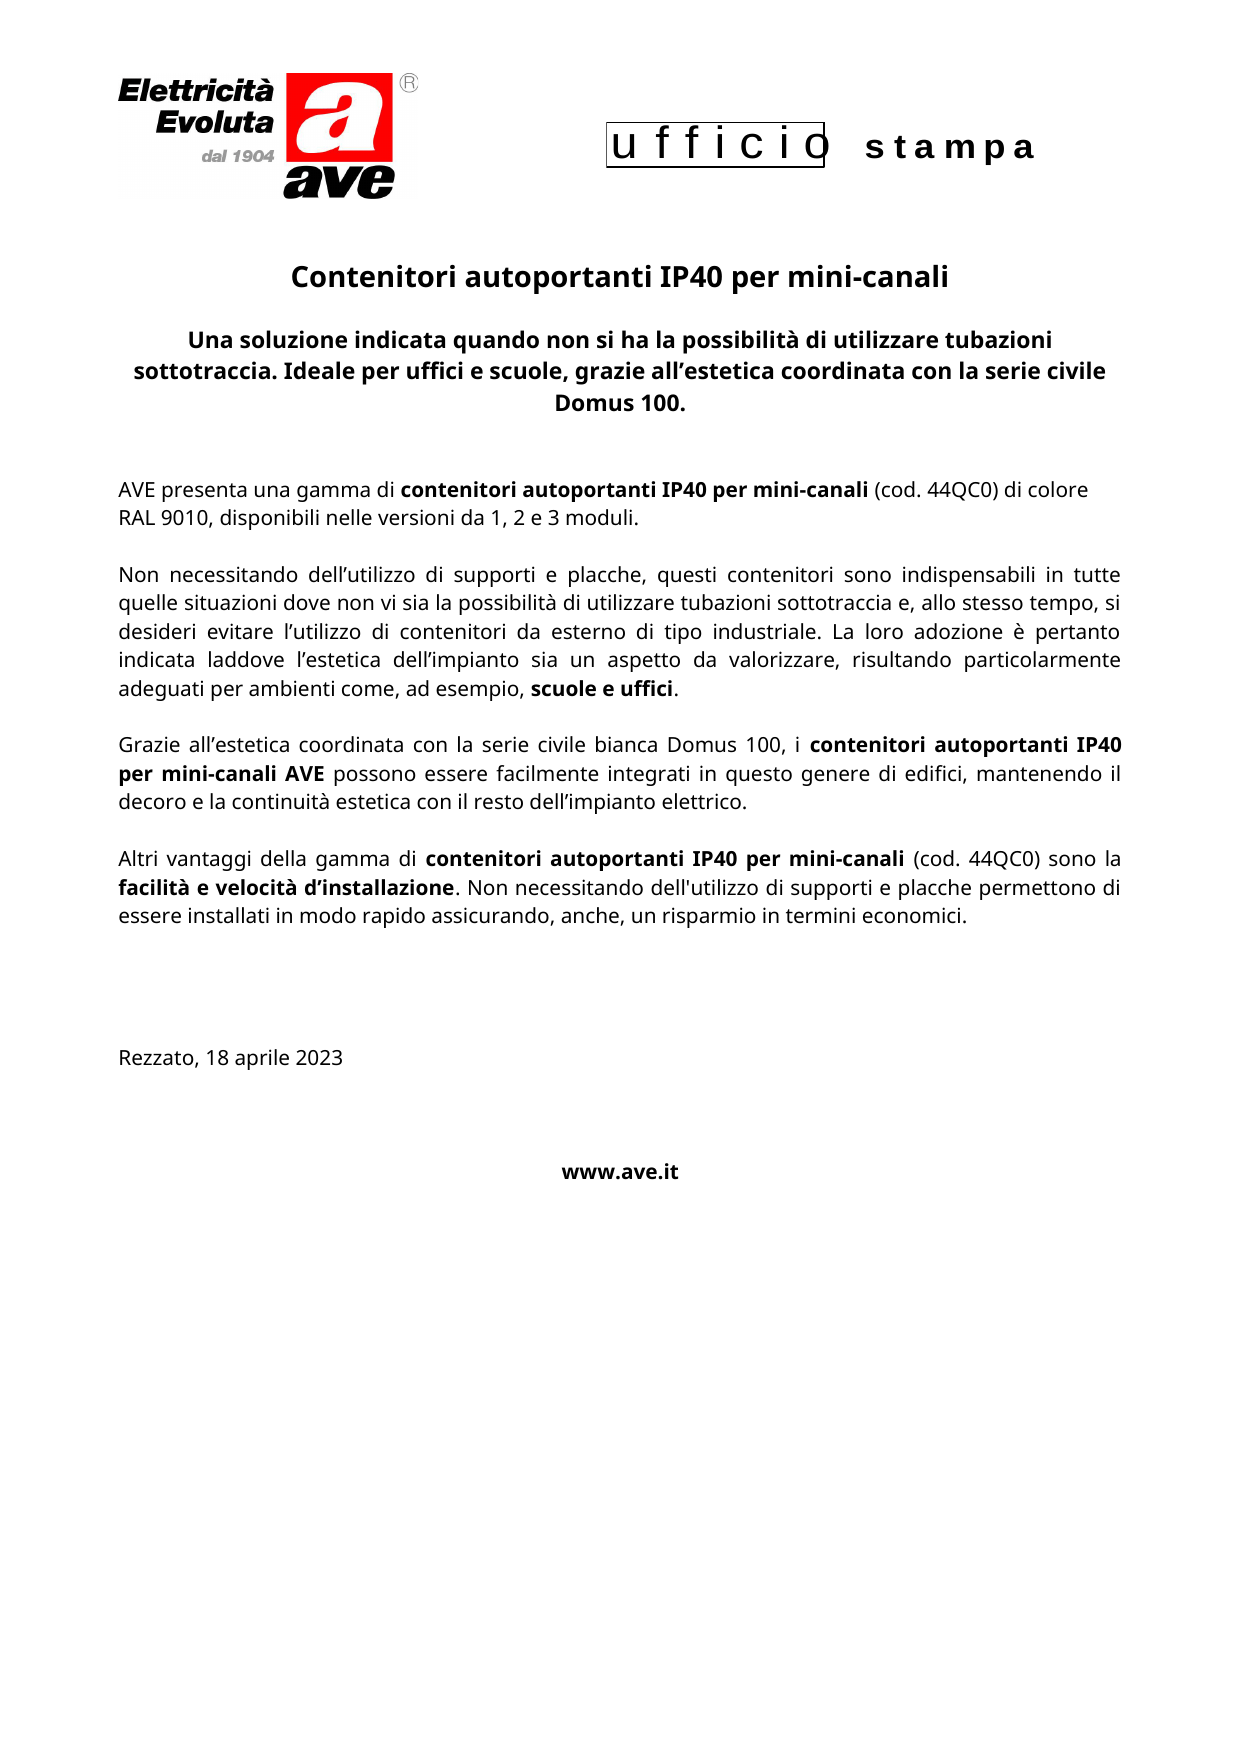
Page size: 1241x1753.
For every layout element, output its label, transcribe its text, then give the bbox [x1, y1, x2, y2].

text Rezzato, 18 aprile 2023 [118, 1043, 1122, 1072]
text Non necessitando dell’utilizzo di supporti e placche, questi contenitori sono indispensabili in tutte quelle situazioni dove non vi sia la possibilità di utilizzare tubazioni sottotraccia e, allo stesso tempo, si desideri evitare l’utilizzo di contenitori da esterno di tipo industriale. La loro adozione è pertanto indicata laddove l’estetica dell’impianto sia un aspetto da valorizzare, risultando particolarmente adeguati per ambienti come, ad esempio, scuole e uffici. [118, 560, 1122, 702]
text Grazie all’estetica coordinata con la serie civile bianca Domus 100, i contenitori autoportanti IP40 per mini-canali AVE possono essere facilmente integrati in questo genere di edifici, mantenendo il decoro e la continuità estetica con il resto dell’impianto elettrico. [118, 731, 1122, 816]
picture [118, 73, 419, 199]
text www.ave.it [118, 1157, 1122, 1186]
text Altri vantaggi della gamma di contenitori autoportanti IP40 per mini-canali (cod. 44QC0) sono la facilità e velocità d’installazione. Non necessitando dell'utilizzo di supporti e placche permettono di essere installati in modo rapido assicurando, anche, un risparmio in termini economici. [118, 844, 1122, 930]
text Una soluzione indicata quando non si ha la possibilità di utilizzare tubazioni sottotraccia. Ideale per uffici e scuole, grazie all’estetica coordinata con la serie civile Domus 100. [118, 324, 1122, 418]
text AVE presenta una gamma di contenitori autoportanti IP40 per mini-canali (cod. 44QC0) di colore RAL 9010, disponibili nelle versioni da 1, 2 e 3 moduli. [118, 475, 1122, 532]
text Contenitori autoportanti IP40 per mini-canali [118, 256, 1122, 296]
